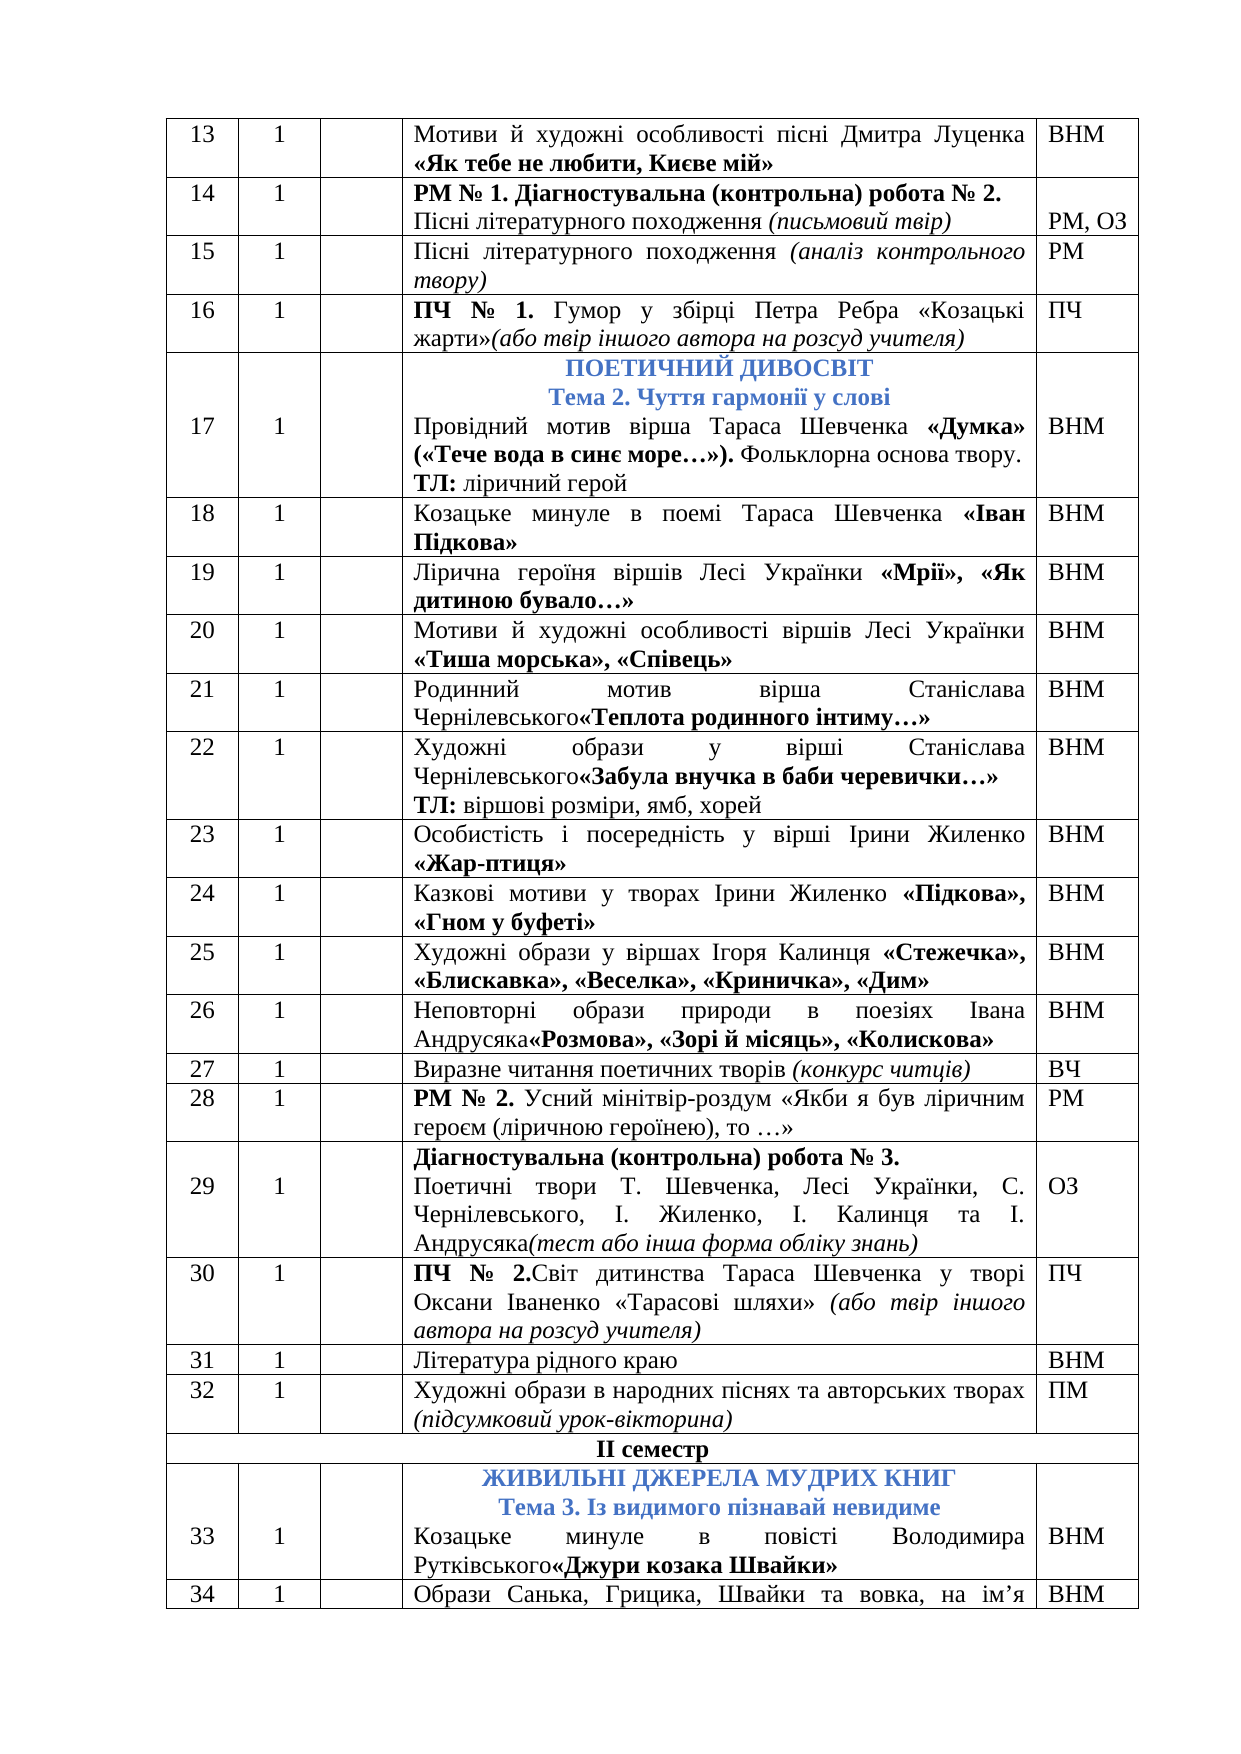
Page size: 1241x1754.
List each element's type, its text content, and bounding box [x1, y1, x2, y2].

table_cell 1 [239, 878, 320, 936]
table_cell ПМ [1037, 1375, 1138, 1433]
table_cell Художні образи в народних піснях та авторських творах (підсумковий урок-вікторина) [403, 1375, 1036, 1433]
table_cell ВНМ [1037, 1580, 1138, 1608]
table_cell РМ № 1. Діагностувальна (контрольна) робота № 2. Пісні літературного походження (письмовий твір) [403, 178, 1036, 235]
table_cell [321, 353, 402, 497]
table_cell ВЧ [1037, 1054, 1138, 1082]
table_cell 1 [239, 937, 320, 994]
table_cell ВНМ [1037, 1345, 1138, 1374]
table_cell 1 [239, 615, 320, 673]
table_cell ВНМ [1037, 674, 1138, 731]
table_cell 16 [167, 295, 238, 352]
table_cell ВНМ [1037, 557, 1138, 614]
table_cell РМ [1037, 236, 1138, 294]
table_cell ОЗ [1037, 1142, 1138, 1257]
table_cell 1 [239, 1580, 320, 1608]
table_cell 1 [239, 674, 320, 731]
table_cell 19 [167, 557, 238, 614]
table_cell ПЧ № 2.Світ дитинства Тараса Шевченка у творі Оксани Іваненко «Тарасові шляхи» (або твір іншого автора на розсуд учителя) [403, 1258, 1036, 1344]
table_cell [321, 119, 402, 177]
table_cell 1 [239, 178, 320, 235]
table_cell 1 [239, 1345, 320, 1374]
table_cell 1 [239, 1375, 320, 1433]
table_cell ВНМ [1037, 119, 1138, 177]
table_cell Мотиви й художні особливості пісні Дмитра Луценка «Як тебе не любити, Києве мій» [403, 119, 1036, 177]
table_cell [321, 878, 402, 936]
table_cell 24 [167, 878, 238, 936]
table_cell [321, 1580, 402, 1608]
table_cell Художні образи у вірші Станіслава Чернілевського«Забула внучка в баби черевички…» ТЛ: віршові розміри, ямб, хорей [403, 732, 1036, 818]
table_cell ВНМ [1037, 732, 1138, 818]
table_cell ПЧ [1037, 295, 1138, 352]
table_cell Пісні літературного походження (аналіз контрольного твору) [403, 236, 1036, 294]
table_cell Лірична героїня віршів Лесі Українки «Мрії», «Як дитиною бувало…» [403, 557, 1036, 614]
table_cell [321, 1054, 402, 1082]
table_cell ПОЕТИЧНИЙ ДИВОСВІТ Тема 2. Чуття гармонії у слові Провідний мотив вірша Тараса Шевченка «Думка» («Тече вода в синє море…»). Фольклорна основа твору. ТЛ: ліричний герой [403, 353, 1036, 497]
table_cell 1 [239, 295, 320, 352]
table_cell 15 [167, 236, 238, 294]
table_cell РМ № 2. Усний мінітвір-роздум «Якби я був ліричним героєм (ліричною героїнею), то …» [403, 1084, 1036, 1141]
table_cell ВНМ [1037, 498, 1138, 556]
table_cell [321, 732, 402, 818]
table_cell 31 [167, 1345, 238, 1374]
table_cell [403, 1580, 1036, 1608]
table_cell ВНМ [1037, 353, 1138, 497]
table_cell 1 [239, 119, 320, 177]
table_cell 1 [239, 1258, 320, 1344]
table_cell 1 [239, 1054, 320, 1082]
table_cell [321, 674, 402, 731]
table_cell 18 [167, 498, 238, 556]
table_cell ВНМ [1037, 878, 1138, 936]
table_cell ПЧ № 1. Гумор у збірці Петра Ребра «Козацькі жарти»(або твір іншого автора на розсуд учителя) [403, 295, 1036, 352]
table_cell 1 [239, 1142, 320, 1257]
table_cell 30 [167, 1258, 238, 1344]
table_cell Козацьке минуле в поемі Тараса Шевченка «Іван Підкова» [403, 498, 1036, 556]
table_cell [321, 937, 402, 994]
table_cell ЖИВИЛЬНІ ДЖЕРЕЛА МУДРИХ КНИГ Тема 3. Із видимого пізнавай невидиме Козацьке минуле в повісті Володимира Рутківського«Джури козака Швайки» [403, 1464, 1036, 1578]
table_cell [321, 1084, 402, 1141]
table_cell [321, 236, 402, 294]
table_cell 20 [167, 615, 238, 673]
table_cell Діагностувальна (контрольна) робота № 3. Поетичні твори Т. Шевченка, Лесі Українки, С. Чернілевського, І. Жиленко, І. Калинця та І. Андрусяка(тест або інша форма обліку знань) [403, 1142, 1036, 1257]
table_cell РМ, ОЗ [1037, 178, 1138, 235]
table_cell [321, 498, 402, 556]
table_cell 17 [167, 353, 238, 497]
table_cell 34 [167, 1580, 238, 1608]
table_cell 32 [167, 1375, 238, 1433]
table_cell ВНМ [1037, 820, 1138, 877]
table_cell 26 [167, 995, 238, 1053]
table_cell Казкові мотиви у творах Ірини Жиленко «Підкова», «Гном у буфеті» [403, 878, 1036, 936]
table_cell [321, 295, 402, 352]
table_cell Література рідного краю [403, 1345, 1036, 1374]
table_cell ВНМ [1037, 615, 1138, 673]
table_cell [321, 178, 402, 235]
table_cell 1 [239, 995, 320, 1053]
table_cell [321, 1464, 402, 1578]
table_cell [321, 557, 402, 614]
table_cell РМ [1037, 1084, 1138, 1141]
table_cell ІІ семестр [167, 1434, 1138, 1462]
table_cell 1 [239, 498, 320, 556]
table_cell 29 [167, 1142, 238, 1257]
table_cell ПЧ [1037, 1258, 1138, 1344]
table_cell 13 [167, 119, 238, 177]
table_cell 1 [239, 820, 320, 877]
table_cell 1 [239, 732, 320, 818]
table_cell [321, 995, 402, 1053]
table_cell 21 [167, 674, 238, 731]
table_cell ВНМ [1037, 937, 1138, 994]
table_cell 28 [167, 1084, 238, 1141]
table_cell [321, 1258, 402, 1344]
table_cell [321, 1375, 402, 1433]
table_cell Родинний мотив вірша Станіслава Чернілевського«Теплота родинного інтиму…» [403, 674, 1036, 731]
table_cell Неповторні образи природи в поезіях Івана Андрусяка«Розмова», «Зорі й місяць», «Колискова» [403, 995, 1036, 1053]
table_cell 27 [167, 1054, 238, 1082]
table_cell [321, 1345, 402, 1374]
table_cell 33 [167, 1464, 238, 1578]
table_cell 23 [167, 820, 238, 877]
table_cell 1 [239, 557, 320, 614]
table_cell 25 [167, 937, 238, 994]
table_cell Художні образи у віршах Ігоря Калинця «Стежечка», «Блискавка», «Веселка», «Криничка», «Дим» [403, 937, 1036, 994]
table_cell 1 [239, 353, 320, 497]
table_cell Особистість і посередність у вірші Ірини Жиленко «Жар-птиця» [403, 820, 1036, 877]
table_cell Мотиви й художні особливості віршів Лесі Українки «Тиша морська», «Співець» [403, 615, 1036, 673]
table_cell ВНМ [1037, 1464, 1138, 1578]
table_cell 1 [239, 1084, 320, 1141]
table_cell [321, 615, 402, 673]
table_cell 1 [239, 236, 320, 294]
table_cell [321, 820, 402, 877]
table_cell 22 [167, 732, 238, 818]
table_cell 14 [167, 178, 238, 235]
table_cell [321, 1142, 402, 1257]
table_cell 1 [239, 1464, 320, 1578]
table_cell Виразне читання поетичних творів (конкурс читців) [403, 1054, 1036, 1082]
table_cell ВНМ [1037, 995, 1138, 1053]
